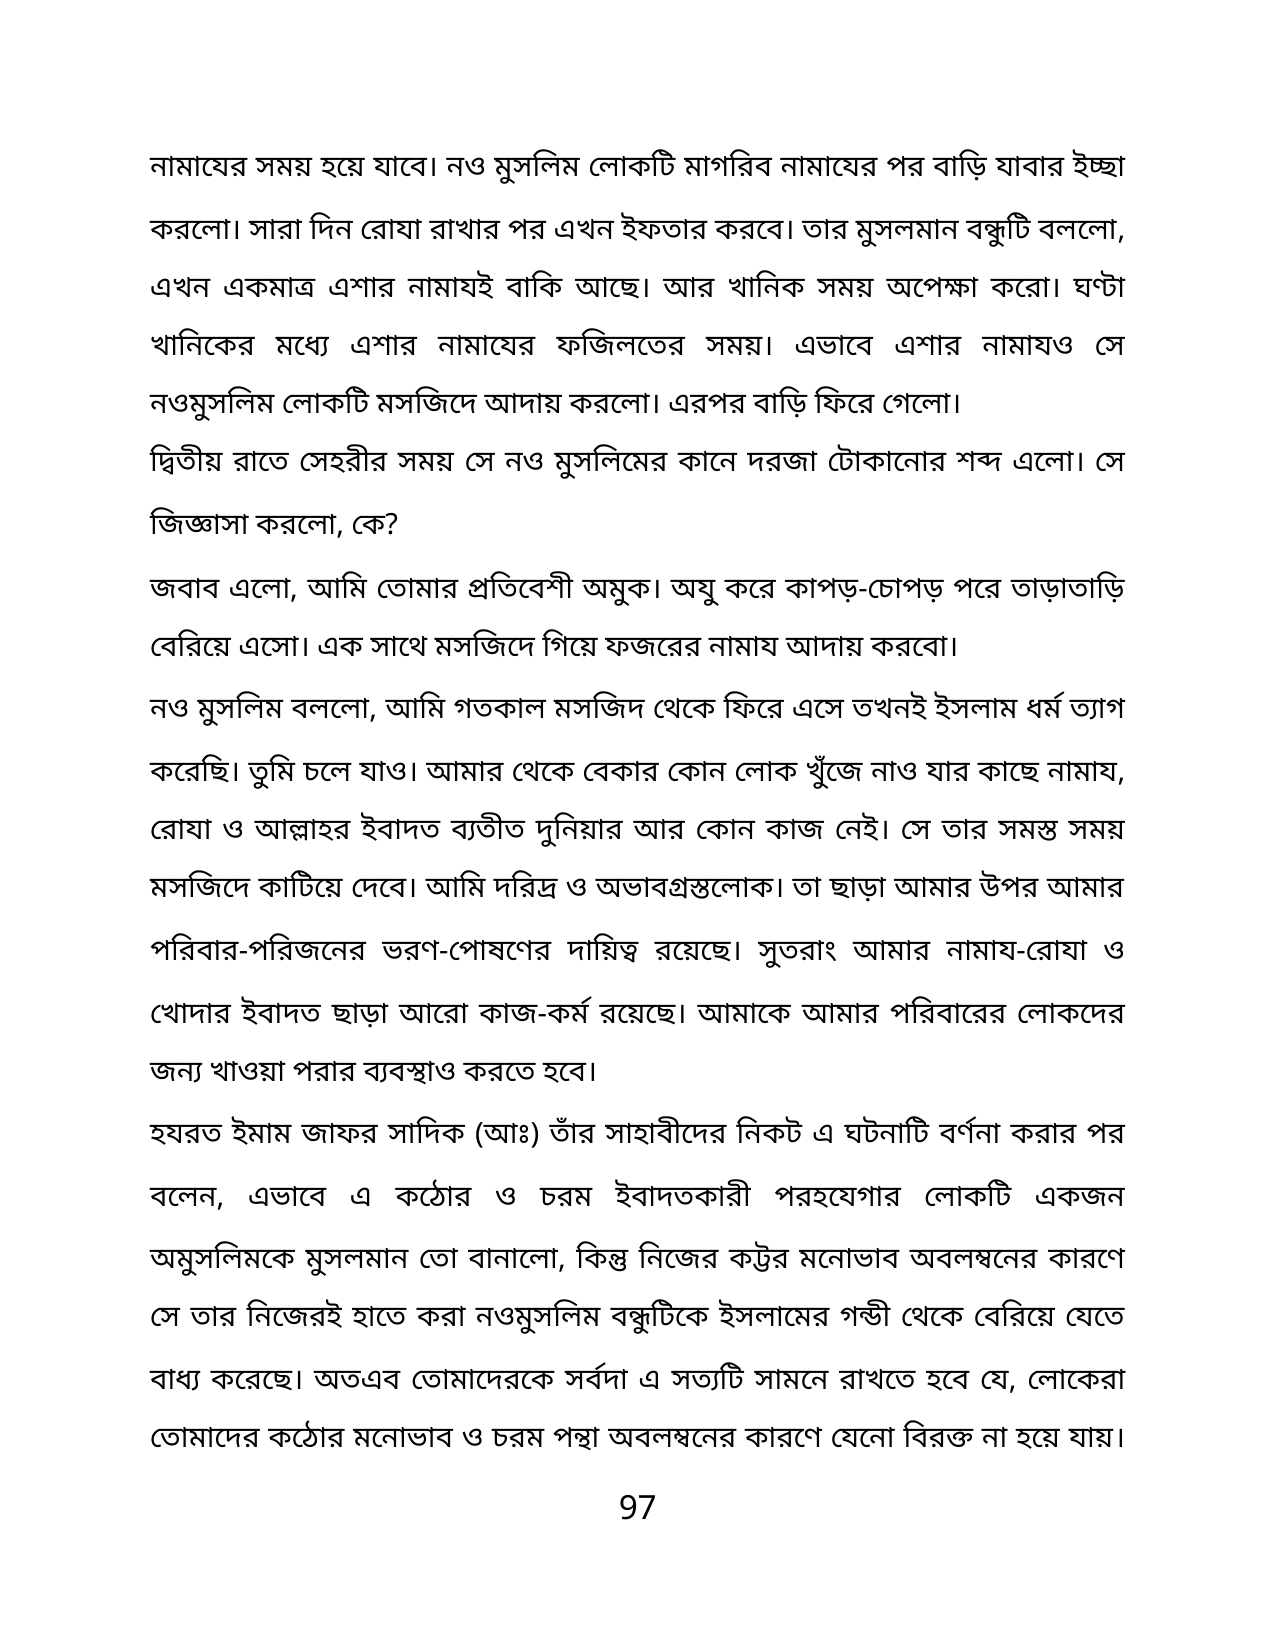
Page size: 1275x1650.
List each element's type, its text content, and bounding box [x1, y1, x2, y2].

text জবাব এলো, আমি তোমার প্রতিবেশী অমুক। অযু করে কাপড়-চোপড় পরে তাড়াতাড়ি বেরিয়ে এসো। এক সাথে মসজিদে গিয়ে ফজরের নামায আদায় করবো। [150, 567, 1125, 668]
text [150, 1112, 1125, 1459]
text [150, 150, 1125, 425]
text নও মুসলিম বললো, আমি গতকাল মসজিদ থেকে ফিরে এসে তখনই ইসলাম ধর্ম ত্যাগ করেছি। তুমি চলে যাও। আমার থেকে বেকার কোন লোক খুঁজে নাও যার কাছে নামায, রোযা ও আল্লাহর ইবাদত ব্যতীত দুনিয়ার আর কোন কাজ নেই। সে তার সমস্ত সময় মসজিদে কাটিয়ে দেবে। আমি দরিদ্র ও অভাবগ্রস্তলোক। তা ছাড়া আমার উপর আমার পরিবার-পরিজনের ভরণ-পোষণের দায়িত্ব রয়েছে। সুতরাং আমার নামায-রোযা ও খোদার ইবাদত ছাড়া আরো কাজ-কর্ম রয়েছে। আমাকে আমার পরিবারের লোকদের জন্য খাওয়া পরার ব্যবস্থাও করতে হবে। [150, 688, 1125, 1093]
text দ্বিতীয় রাতে সেহরীর সময় সে নও মুসলিমের কানে দরজা টোকানোর শব্দ এলো। সে জিজ্ঞাসা করলো, কে? [150, 444, 1125, 546]
